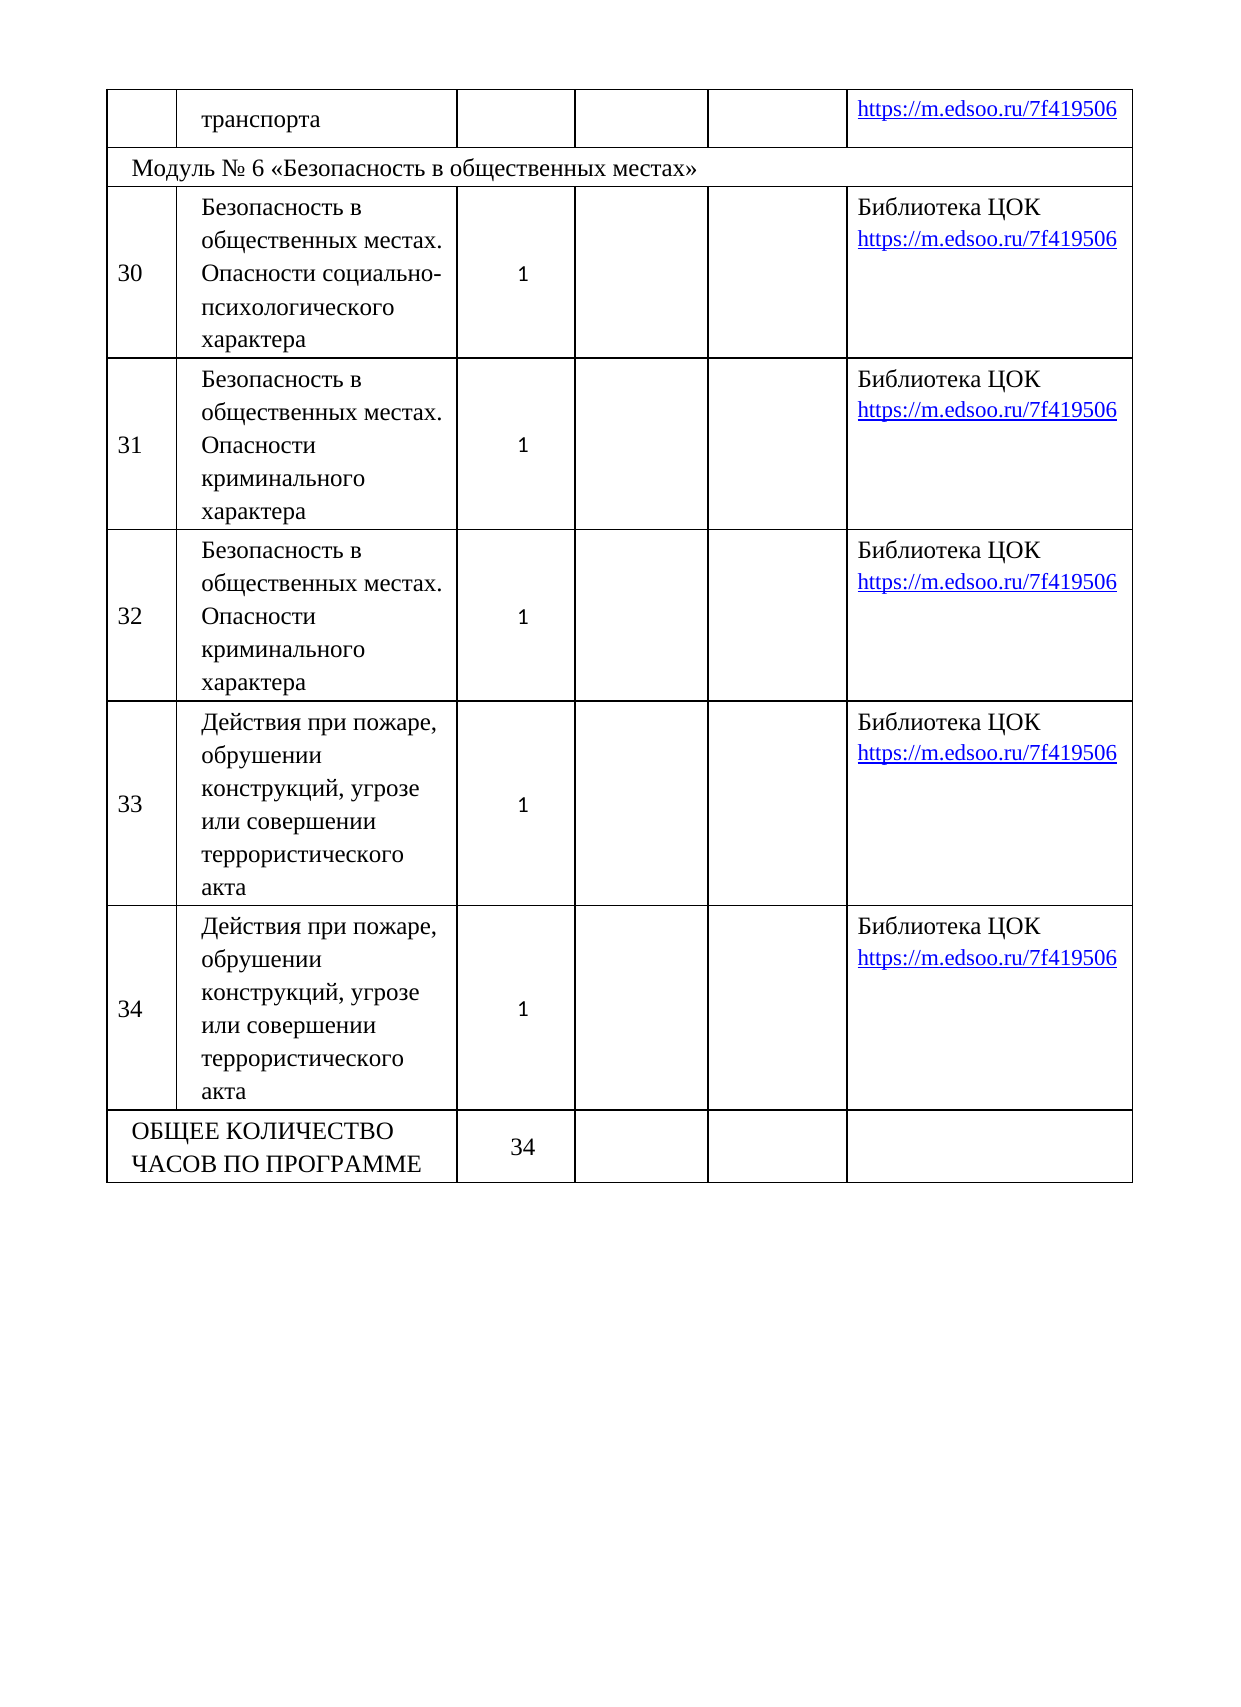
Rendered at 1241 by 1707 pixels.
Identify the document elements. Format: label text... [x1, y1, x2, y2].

table_cell [576, 906, 707, 1109]
table_cell [576, 530, 707, 700]
table_cell [576, 90, 707, 146]
table_cell Действия при пожаре, обрушении конструкций, угрозе или совершении террористического акта [177, 702, 456, 904]
table_cell 34 [458, 1111, 574, 1181]
table_cell Безопасность в общественных местах. Опасности криминального характера [177, 359, 456, 529]
table_cell 1 [458, 702, 574, 904]
table_cell Библиотека ЦОК https://m.edsoo.ru/7f419506 [848, 530, 1132, 700]
table_cell [709, 1111, 846, 1181]
table_cell [709, 359, 846, 529]
table_cell [709, 906, 846, 1109]
table_cell Модуль № 6 «Безопасность в общественных местах» [108, 148, 1132, 186]
table_cell Действия при пожаре, обрушении конструкций, угрозе или совершении террористического акта [177, 906, 456, 1109]
table_cell [709, 530, 846, 700]
table_cell [709, 187, 846, 357]
table_cell [709, 90, 846, 146]
table_cell 29 [108, 90, 176, 146]
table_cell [848, 90, 1132, 146]
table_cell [848, 187, 1132, 357]
table_cell [709, 702, 846, 904]
table_cell Библиотека ЦОК https://m.edsoo.ru/7f419506 [848, 906, 1132, 1109]
table_cell 1 [458, 530, 574, 700]
table_cell 1 [458, 359, 574, 529]
table_cell [576, 187, 707, 357]
table_cell [576, 359, 707, 529]
table_cell Безопасность в общественных местах. Опасности социально-психологического характера [177, 187, 456, 357]
table_cell 33 [108, 702, 176, 904]
table_cell 1 [458, 90, 574, 146]
table_cell 1 [458, 906, 574, 1109]
table_cell Библиотека ЦОК https://m.edsoo.ru/7f419506 [848, 359, 1132, 529]
table_cell [576, 702, 707, 904]
table_cell 34 [108, 906, 176, 1109]
table_cell [848, 1111, 1132, 1181]
table_cell Библиотека ЦОК https://m.edsoo.ru/7f419506 [848, 702, 1132, 904]
table_cell Безопасность в общественных местах. Опасности криминального характера [177, 530, 456, 700]
table_cell [576, 1111, 707, 1181]
table_cell ОБЩЕЕ КОЛИЧЕСТВО ЧАСОВ ПО ПРОГРАММЕ [108, 1111, 456, 1181]
table_cell 32 [108, 530, 176, 700]
table_cell 30 [108, 187, 176, 357]
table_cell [177, 90, 456, 146]
table_cell 31 [108, 359, 176, 529]
table_cell 1 [458, 187, 574, 357]
